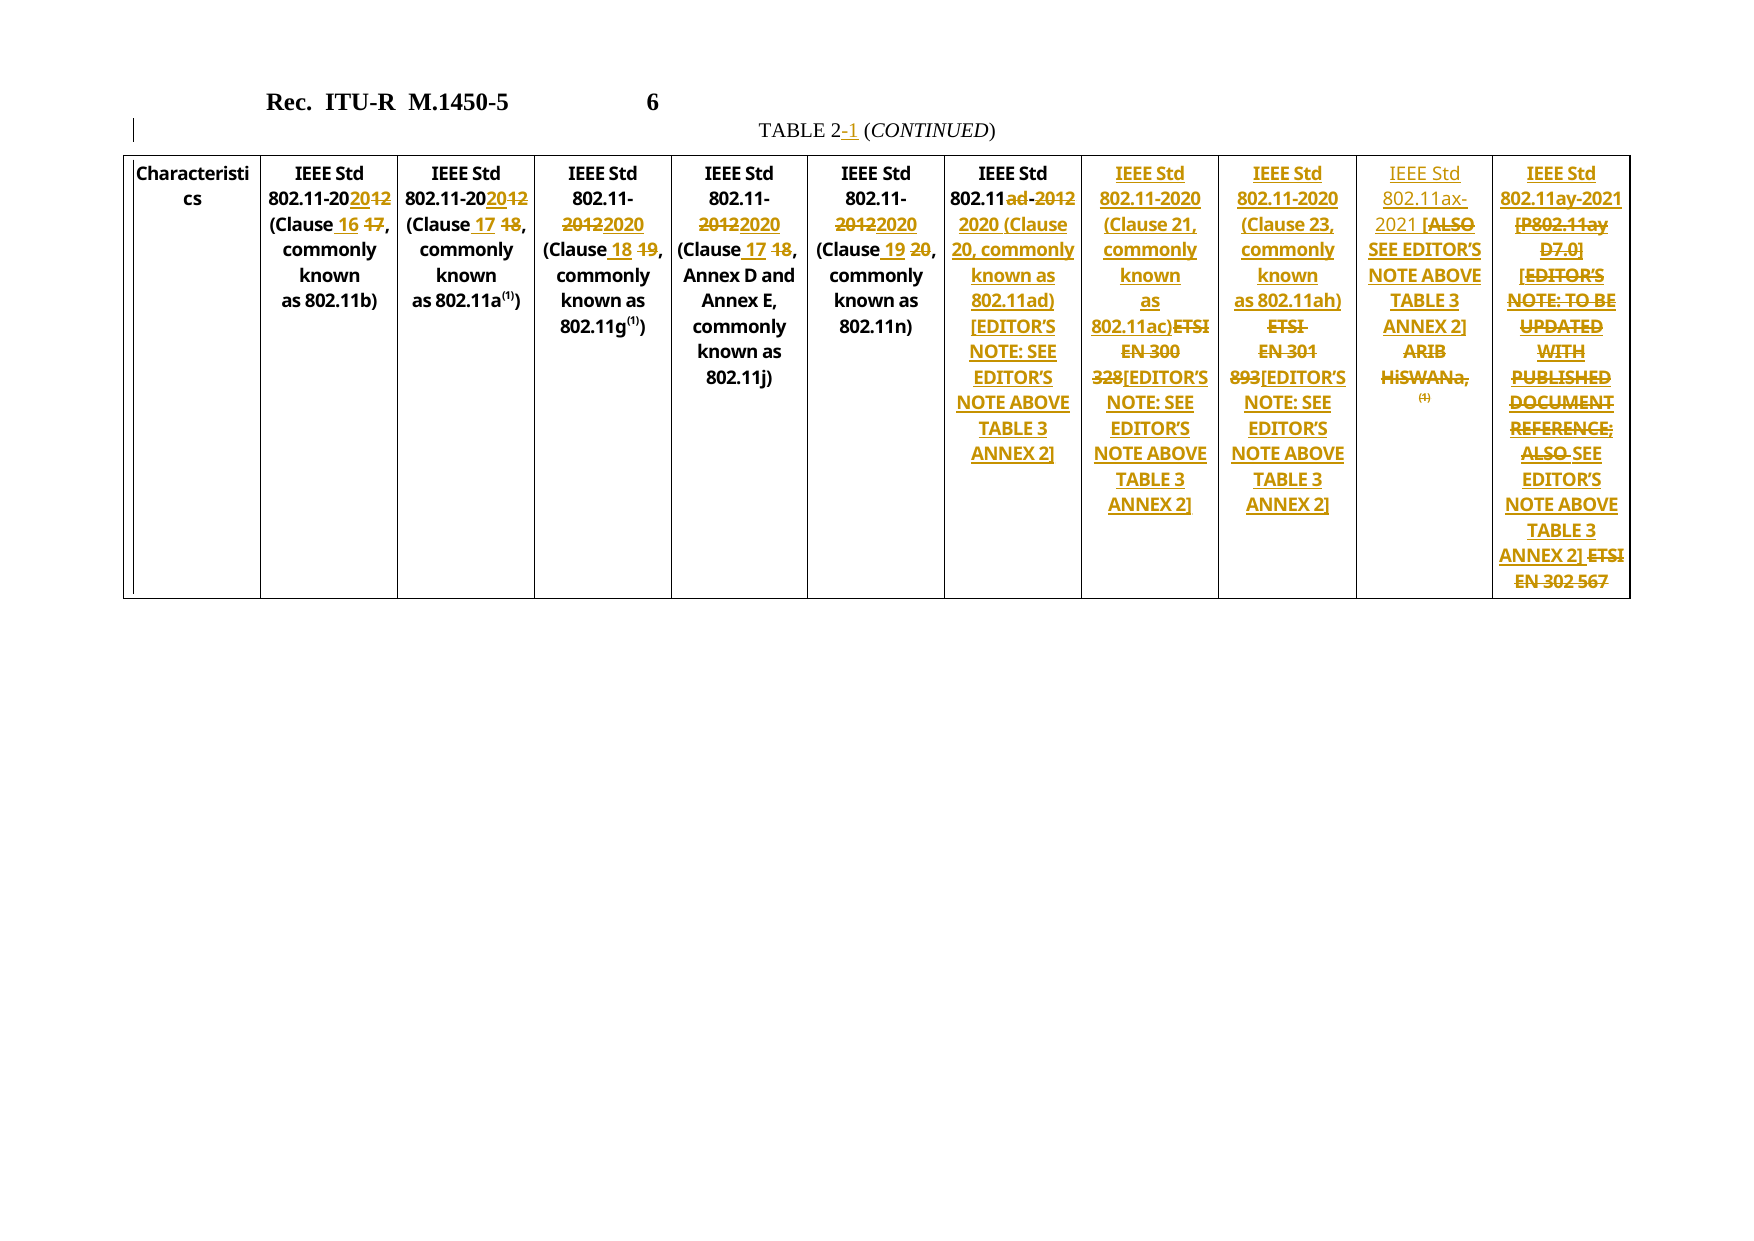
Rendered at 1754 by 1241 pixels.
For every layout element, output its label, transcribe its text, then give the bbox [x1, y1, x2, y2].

table_header IEEE Std 802.11- (Clause , commonly known as 802.11n) [808, 156, 944, 598]
table_header IEEE Std 802.11- (Clause , Annex D and Annex E, commonly known as 802.11j) [672, 156, 807, 598]
table_header IEEE Std 802.11-20 (Clause , commonly known as 802.11a(1)) [398, 156, 534, 598]
table_header [1493, 156, 1629, 598]
table_header [1082, 156, 1218, 598]
table_header IEEE Std 802.11- [945, 156, 1081, 598]
table_header [1219, 156, 1356, 598]
table_header [1357, 156, 1492, 598]
table_header IEEE Std 802.11-20 (Clause , commonly known as 802.11b) [261, 156, 397, 598]
text TABLE 2 (continued) [148, 118, 1606, 142]
table_header IEEE Std 802.11- (Clause , commonly known as 802.11g(1)) [535, 156, 671, 598]
table_header Characteristics [124, 156, 260, 598]
